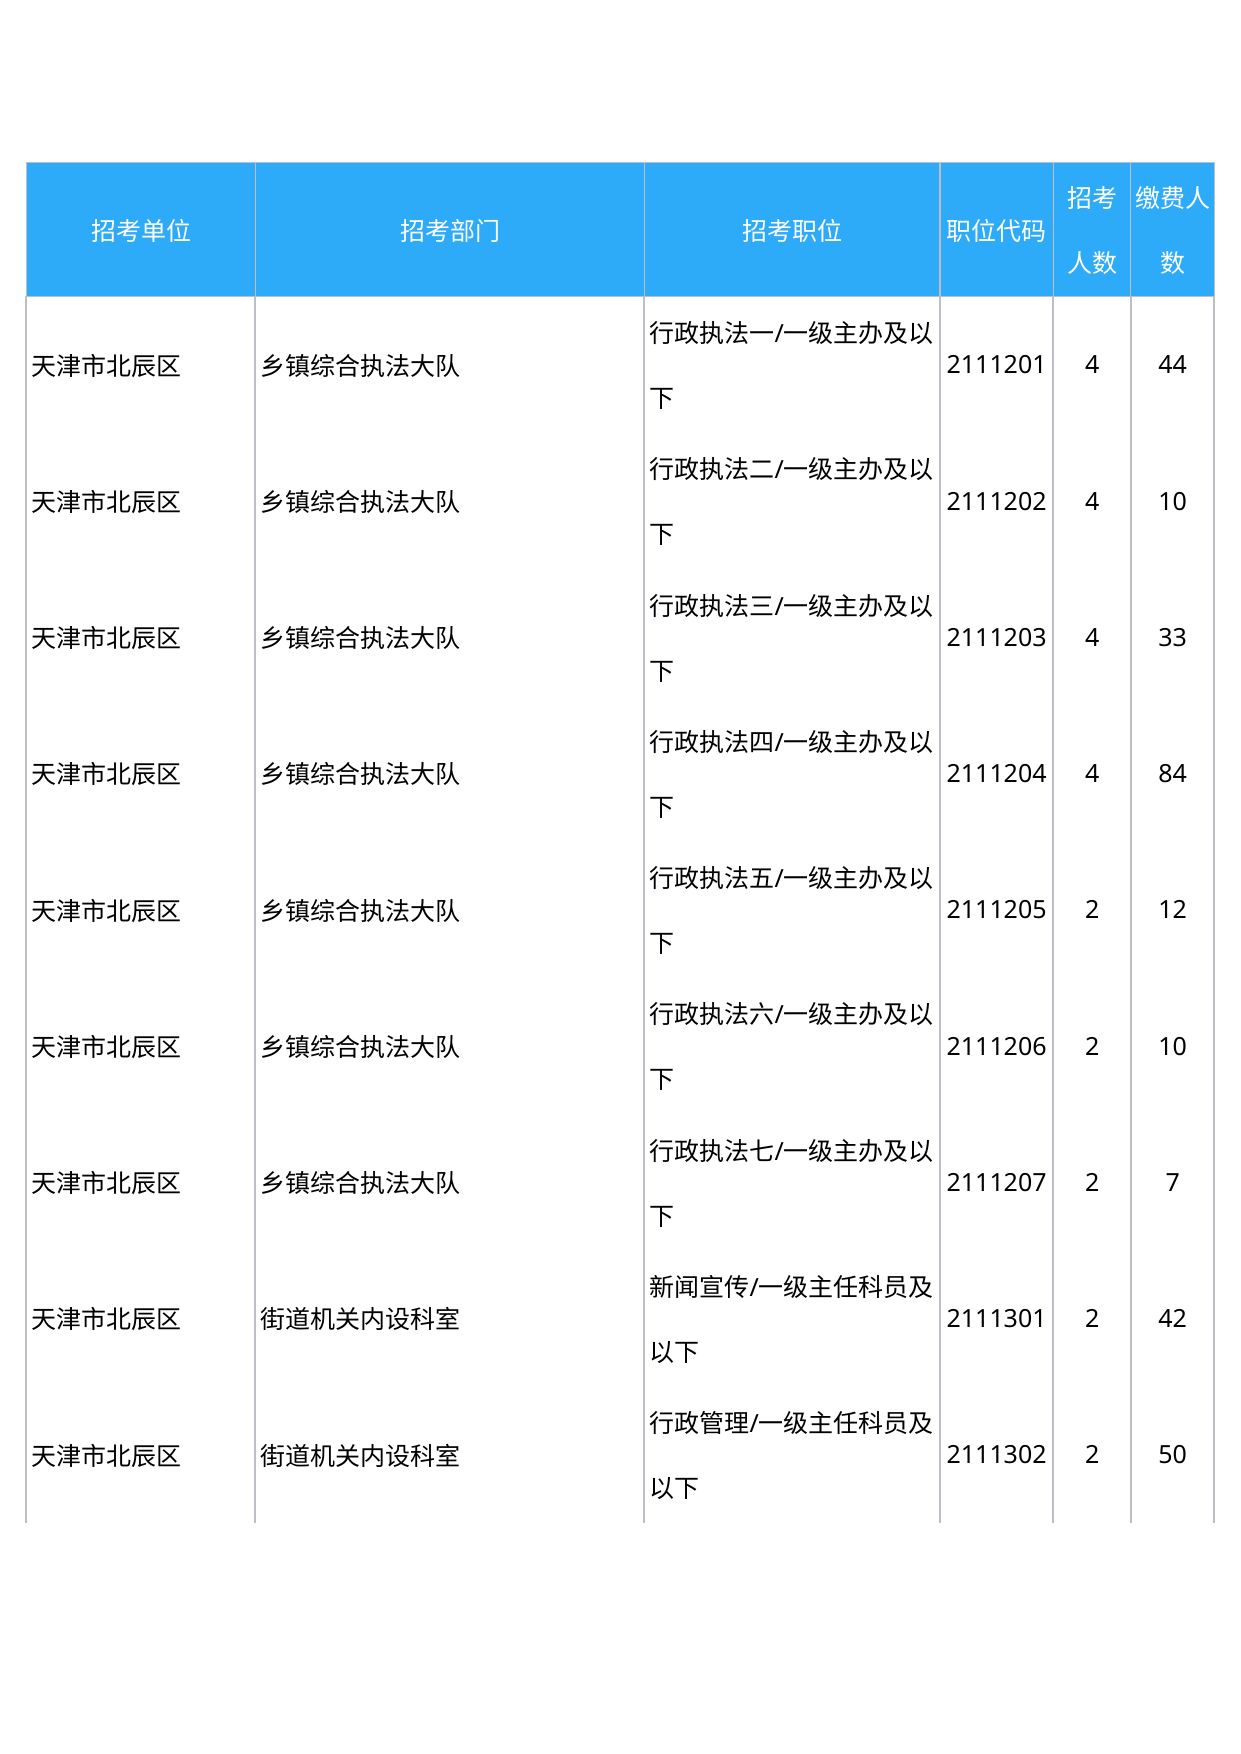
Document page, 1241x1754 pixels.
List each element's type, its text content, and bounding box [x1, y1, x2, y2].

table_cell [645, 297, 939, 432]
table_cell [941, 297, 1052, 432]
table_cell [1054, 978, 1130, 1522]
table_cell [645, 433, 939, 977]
table_header 职位代码 [941, 163, 1053, 296]
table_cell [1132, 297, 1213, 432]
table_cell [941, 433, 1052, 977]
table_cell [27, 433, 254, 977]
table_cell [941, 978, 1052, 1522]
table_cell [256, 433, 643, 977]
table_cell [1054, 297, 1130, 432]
table_header 招考人数 [1054, 163, 1130, 296]
table_header 招考职位 [645, 163, 939, 296]
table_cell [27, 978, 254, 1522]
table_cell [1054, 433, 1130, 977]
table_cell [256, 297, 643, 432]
table_header 招考单位 [27, 163, 255, 296]
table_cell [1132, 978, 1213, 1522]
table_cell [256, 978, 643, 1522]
table_header 缴费人数 [1131, 163, 1214, 296]
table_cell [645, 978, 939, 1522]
table_header 招考部门 [256, 163, 644, 296]
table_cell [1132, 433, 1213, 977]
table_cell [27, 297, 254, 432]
